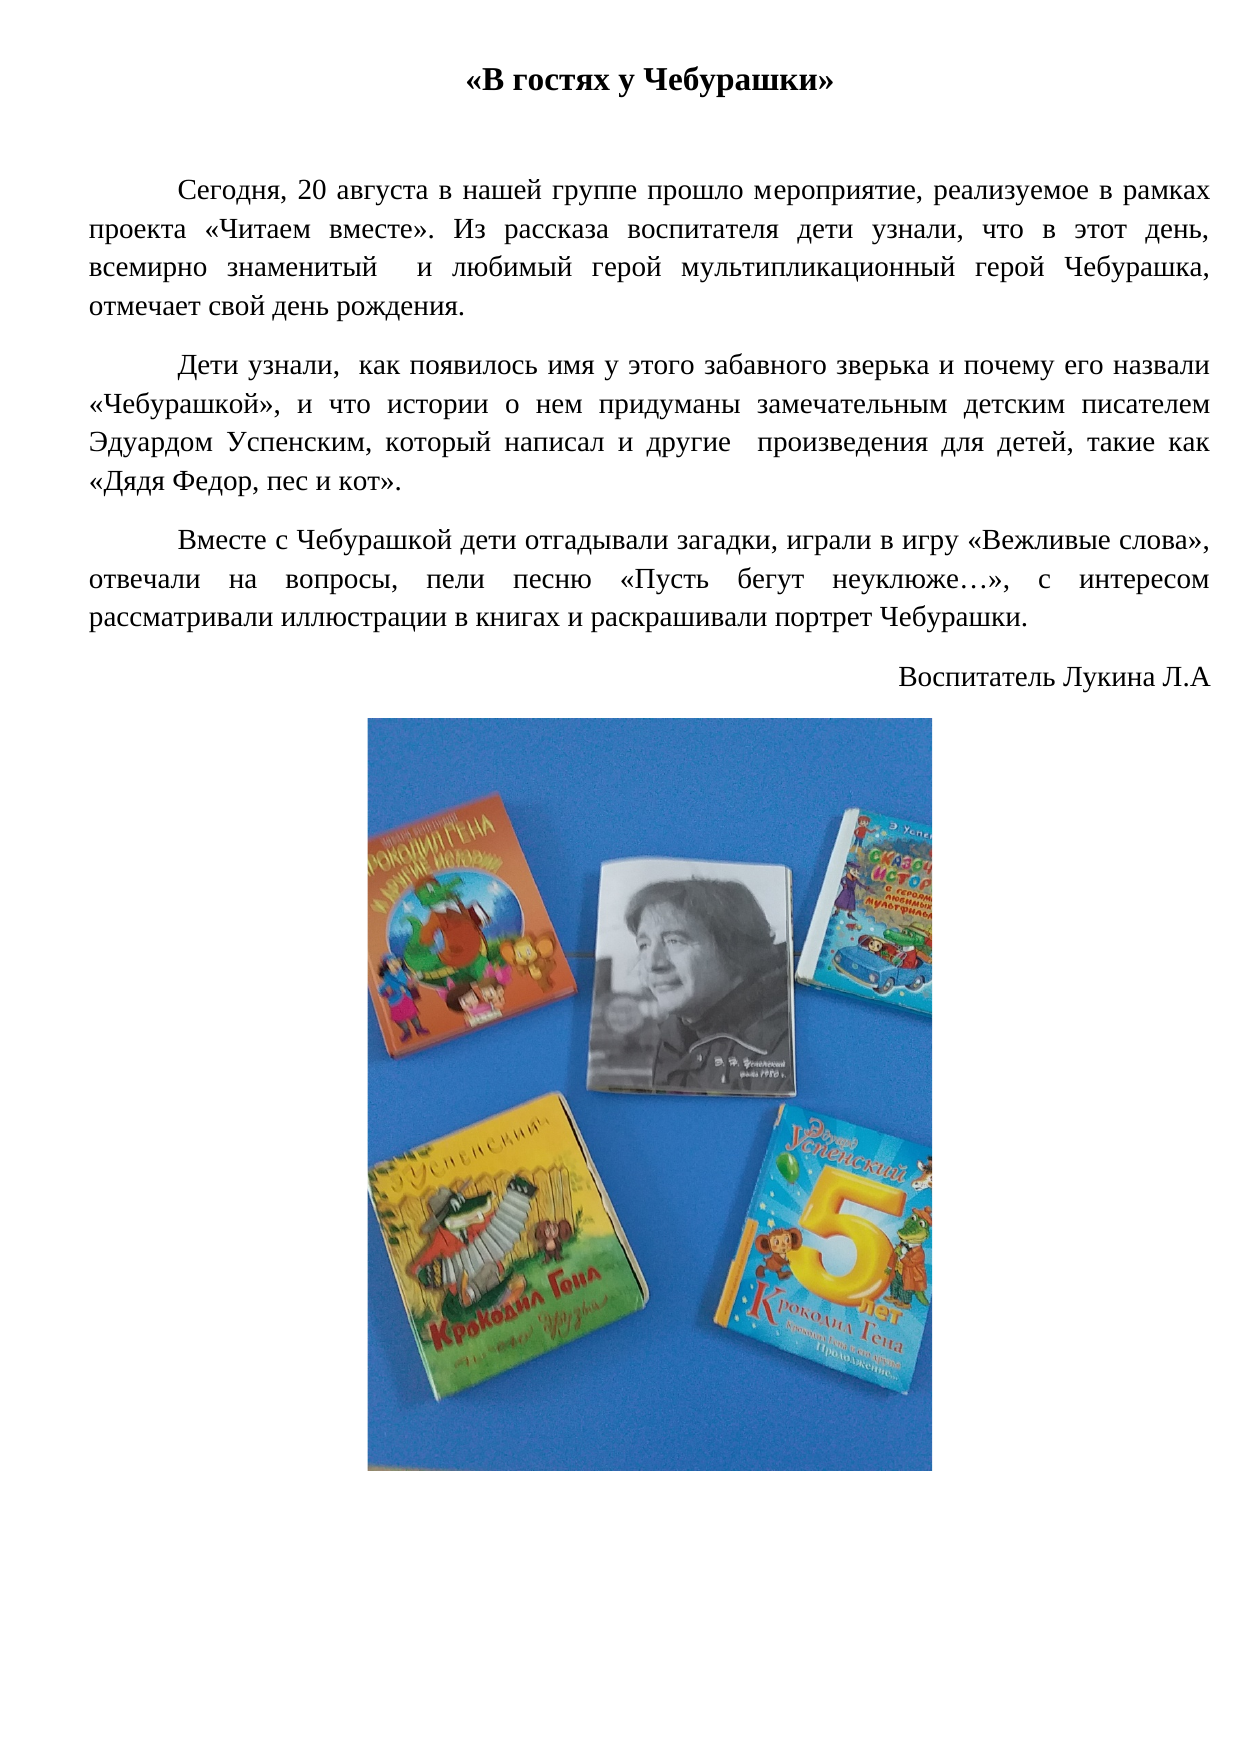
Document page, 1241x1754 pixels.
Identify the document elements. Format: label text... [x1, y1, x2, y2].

picture [899, 1002, 912, 1008]
text Сегодня, 20 августа в нашей группе прошло мероприятие, реализуемое в рамках проекта «Читаем вместе». Из рассказа воспитателя дети узнали, что в этот день, всемирно знаменитый и любимый герой мультипликационный герой Чебурашка, отмечает свой день рождения. [89, 172, 1211, 322]
text Вместе с Чебурашкой дети отгадывали загадки, играли в игру «Вежливые слова», отвечали на вопросы, пели песню «Пусть бегут неуклюже…», с интересом рассматривали иллюстрации в книгах и раскрашивали портрет Чебурашки. [89, 522, 1211, 633]
picture [367, 718, 933, 1471]
text Воспитатель Лукина Л.А [89, 659, 1211, 692]
text Дети узнали, как появилось имя у этого забавного зверька и почему его назвали «Чебурашкой», и что истории о нем придуманы замечательным детским писателем Эдуардом Успенским, который написал и другие произведения для детей, такие как «Дядя Федор, пес и кот». [89, 347, 1211, 497]
picture [858, 994, 876, 999]
text «В гостях у Чебурашки» [89, 59, 1211, 97]
